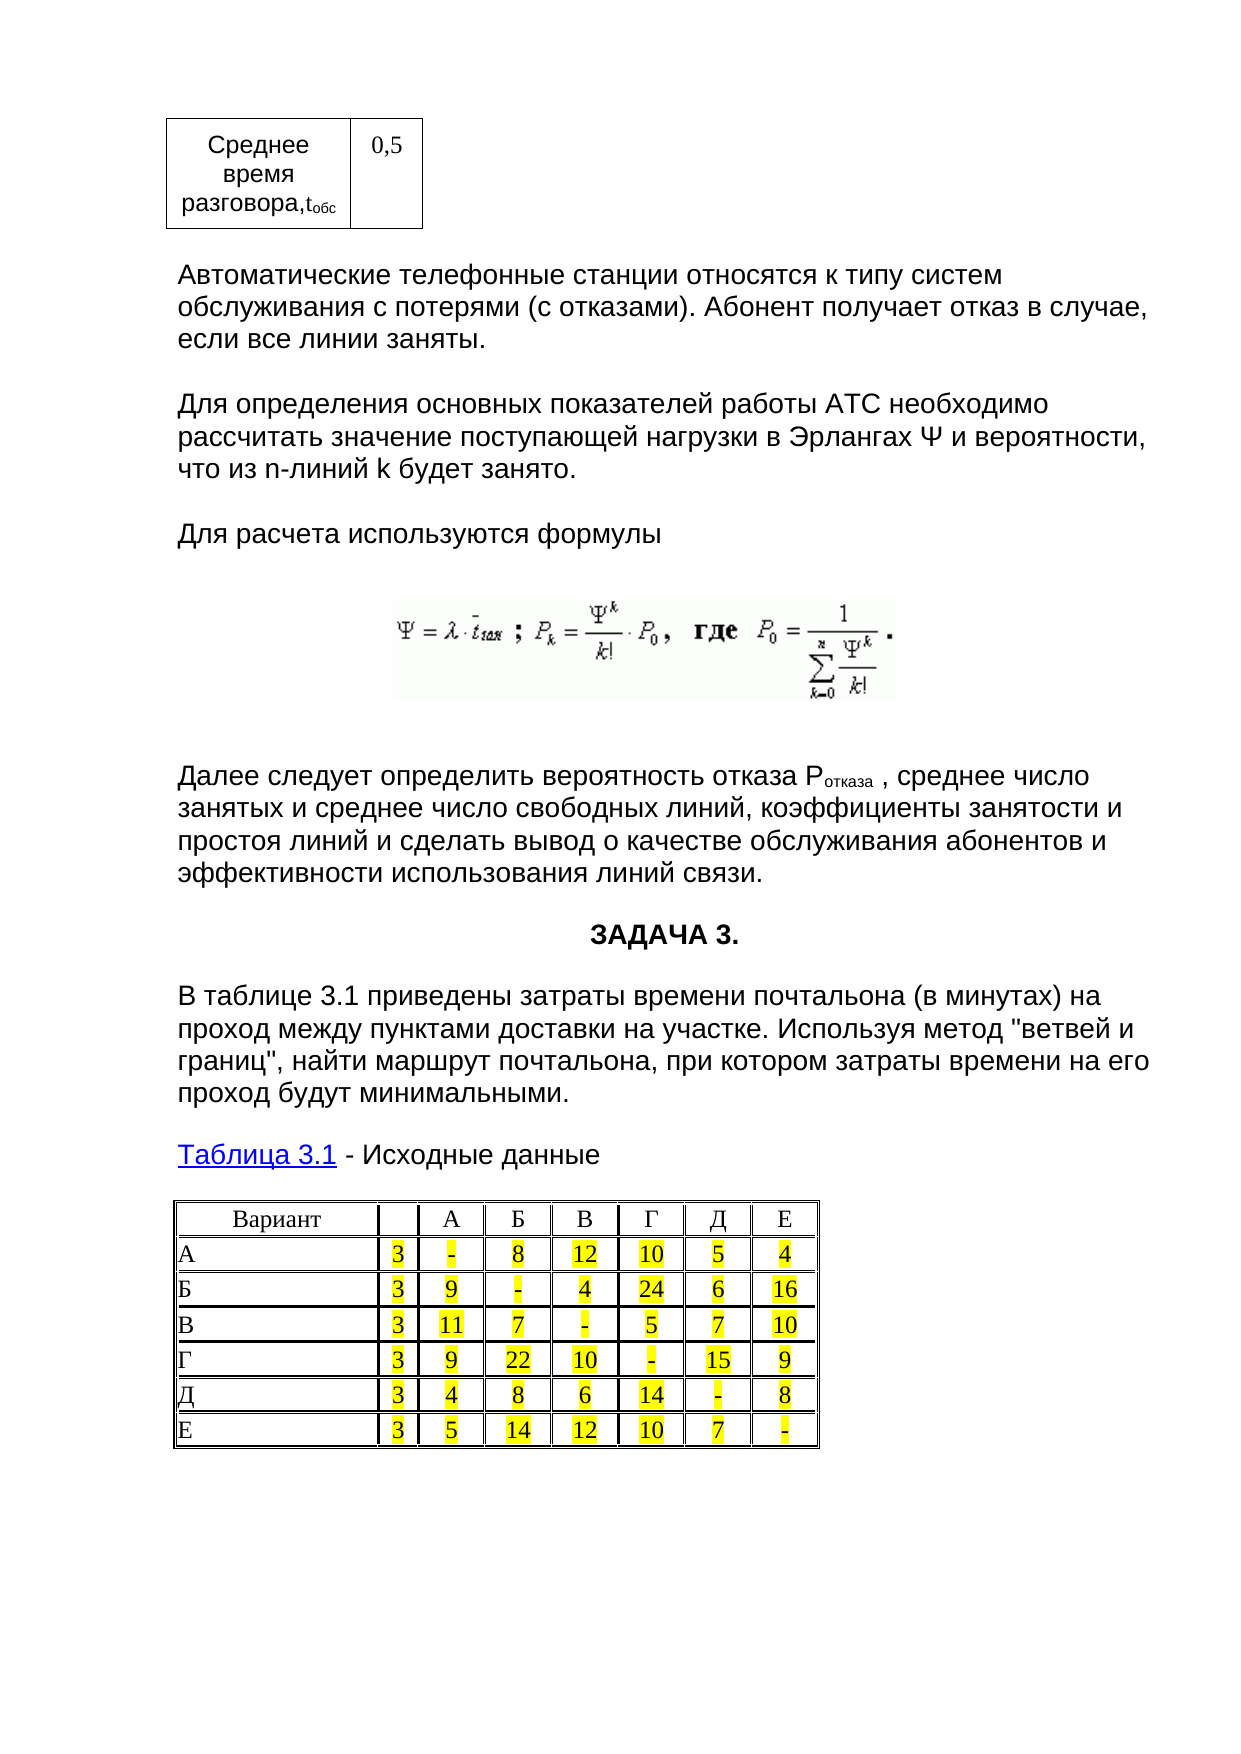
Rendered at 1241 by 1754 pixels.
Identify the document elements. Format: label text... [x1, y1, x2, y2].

table_cell 15 [686, 1343, 750, 1375]
table_cell Г [177, 1340, 377, 1375]
table_header [378, 1201, 418, 1235]
table_cell 3 [380, 1238, 417, 1270]
table_cell 12 [551, 1414, 618, 1445]
table_cell Е [177, 1410, 378, 1445]
table_header Вариант [177, 1201, 378, 1235]
table_cell 6 [553, 1379, 617, 1410]
table_cell 3 [380, 1379, 417, 1410]
table_cell 12 [553, 1238, 617, 1270]
table_cell 24 [620, 1273, 683, 1305]
table_header Е [751, 1203, 817, 1235]
table_cell 7 [685, 1414, 751, 1445]
table_header В [551, 1201, 618, 1235]
table_cell 3 [378, 1414, 418, 1445]
table_cell 8 [486, 1238, 550, 1270]
picture [350, 578, 979, 730]
table_cell 9 [753, 1340, 817, 1375]
table_cell 5 [686, 1238, 750, 1270]
table_cell А [175, 1235, 378, 1270]
table_cell 4 [420, 1379, 483, 1410]
table_cell 16 [751, 1270, 818, 1305]
text Далее следует определить вероятность отказа Ротказа , среднее число занятых и среднее число свободных линий, коэффициенты занятости и простоя линий и сделать вывод о качестве обслуживания абонентов и эффективности использования линий связи. [177, 759, 1152, 888]
table_cell 4 [553, 1273, 617, 1305]
table_cell 10 [753, 1305, 817, 1340]
table_cell 10 [618, 1414, 685, 1445]
table_cell 8 [753, 1375, 817, 1410]
table_cell 5 [418, 1414, 485, 1445]
table_cell 3 [380, 1343, 417, 1375]
table_cell 22 [486, 1343, 550, 1375]
text Автоматические телефонные станции относятся к типу систем обслуживания с потерями (с отказами). Абонент получает отказ в случае, если все линии заняты. Для определения основных показателей работы АТС необходимо рассчитать значение поступающей нагрузки в Эрлангах Ψ и вероятности, что из n-линий k будет занято. Для расчета используются формулы [177, 258, 1152, 549]
table_cell - [751, 1410, 817, 1445]
table_cell - [553, 1308, 617, 1340]
table_cell - [620, 1343, 683, 1375]
table_header А [418, 1203, 485, 1235]
table_cell 3 [380, 1273, 417, 1305]
table_cell Д [177, 1375, 377, 1410]
table_cell 9 [420, 1273, 483, 1305]
table_cell В [177, 1305, 377, 1340]
table_cell - [686, 1379, 750, 1410]
table_header Д [685, 1203, 751, 1235]
table_cell 9 [420, 1343, 483, 1375]
table_cell 11 [420, 1308, 483, 1340]
table_cell - [420, 1238, 483, 1270]
text ЗАДАЧА 3. [177, 918, 1152, 950]
table_cell 6 [686, 1273, 750, 1305]
text В таблице 3.1 приведены затраты времени почтальона (в минутах) на проход между пунктами доставки на участке. Используя метод "ветвей и границ", найти маршрут почтальона, при котором затраты времени на его проход будут минимальными. [177, 979, 1152, 1109]
table_cell 7 [686, 1308, 750, 1340]
table_cell 4 [751, 1235, 818, 1270]
table_cell 3 [380, 1308, 417, 1340]
table_cell 14 [485, 1414, 551, 1445]
table_cell Среднее время разговора,tобс [167, 119, 350, 227]
table_cell 14 [620, 1379, 683, 1410]
table_cell Б [175, 1270, 378, 1305]
table_cell 8 [486, 1379, 550, 1410]
table_header Г [618, 1203, 685, 1235]
table_cell 10 [553, 1343, 617, 1375]
table_cell - [486, 1273, 550, 1305]
table_header Б [485, 1203, 551, 1235]
table_cell 10 [620, 1238, 683, 1270]
table_cell 0,5 [351, 119, 422, 227]
text Таблица 3.1 - Исходные данные [177, 1138, 1152, 1170]
table_cell 7 [486, 1308, 550, 1340]
table_cell 5 [620, 1308, 683, 1340]
